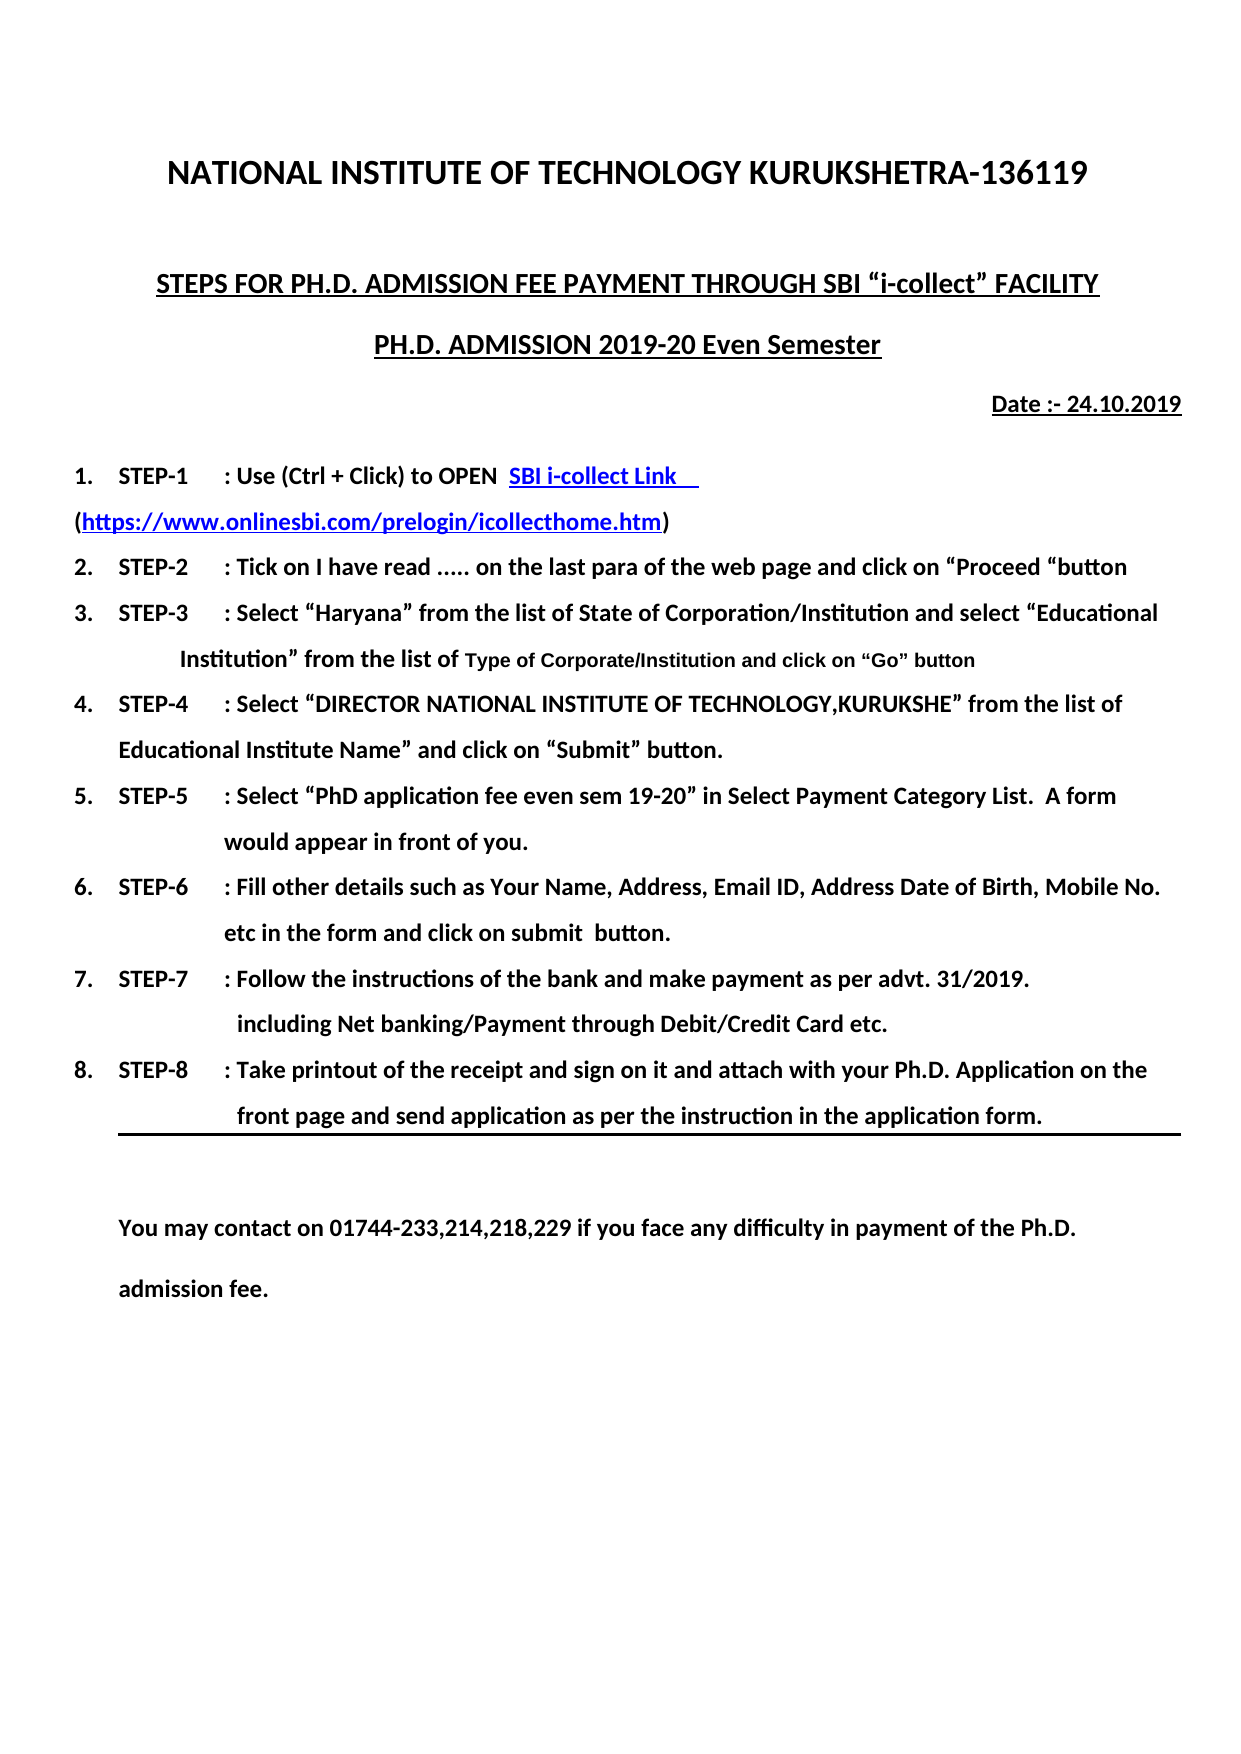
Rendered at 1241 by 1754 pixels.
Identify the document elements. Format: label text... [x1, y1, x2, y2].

list would appear in front of you. [193, 826, 1181, 856]
list front page and send application as per the instruction in the application form. [118, 1100, 1181, 1133]
list STEP-2 : Tick on I have read ..... on the last para of the web page and click on “Proceed “button [74, 551, 1181, 582]
text STEPS FOR PH.D. ADMISSION FEE PAYMENT THROUGH SBI “i-collect” FACILITY [74, 265, 1181, 300]
text PH.D. ADMISSION 2019-20 Even Semester [74, 326, 1181, 362]
list STEP-6 : Fill other details such as Your Name, Address, Email ID, Address Date of Birth, Mobile No. [74, 871, 1181, 902]
list STEP-1 : Use (Ctrl + Click) to OPEN SBI i-collect Link [74, 460, 1181, 490]
list STEP-3 : Select “Haryana” from the list of State of Corporation/Institution and select “Educational [74, 597, 1181, 628]
text NATIONAL INSTITUTE OF TECHNOLOGY KURUKSHETRA-136119 [74, 150, 1181, 193]
list including Net banking/Payment through Debit/Credit Card etc. [118, 1009, 1181, 1039]
list STEP-8 : Take printout of the receipt and sign on it and attach with your Ph.D. Application on the [74, 1054, 1181, 1085]
list You may contact on 01744-233,214,218,229 if you face any difficulty in payment of the Ph.D. admission fee. [118, 1212, 1181, 1304]
list etc in the form and click on submit button. [193, 917, 1181, 948]
text Date :- 24.10.2019 [74, 388, 1181, 419]
list Educational Institute Name” and click on “Submit” button. [118, 734, 1181, 765]
list STEP-4 : Select “DIRECTOR NATIONAL INSTITUTE OF TECHNOLOGY,KURUKSHE” from the list of [74, 688, 1181, 719]
text (https://www.onlinesbi.com/prelogin/icollecthome.htm) [74, 506, 1181, 536]
list STEP-7 : Follow the instructions of the bank and make payment as per advt. 31/2019. [74, 963, 1181, 993]
text Institution” from the list of Type of Corporate/Institution and click on “Go” button [179, 643, 1181, 673]
list STEP-5 : Select “PhD application fee even sem 19-20” in Select Payment Category List. A form [74, 780, 1181, 811]
